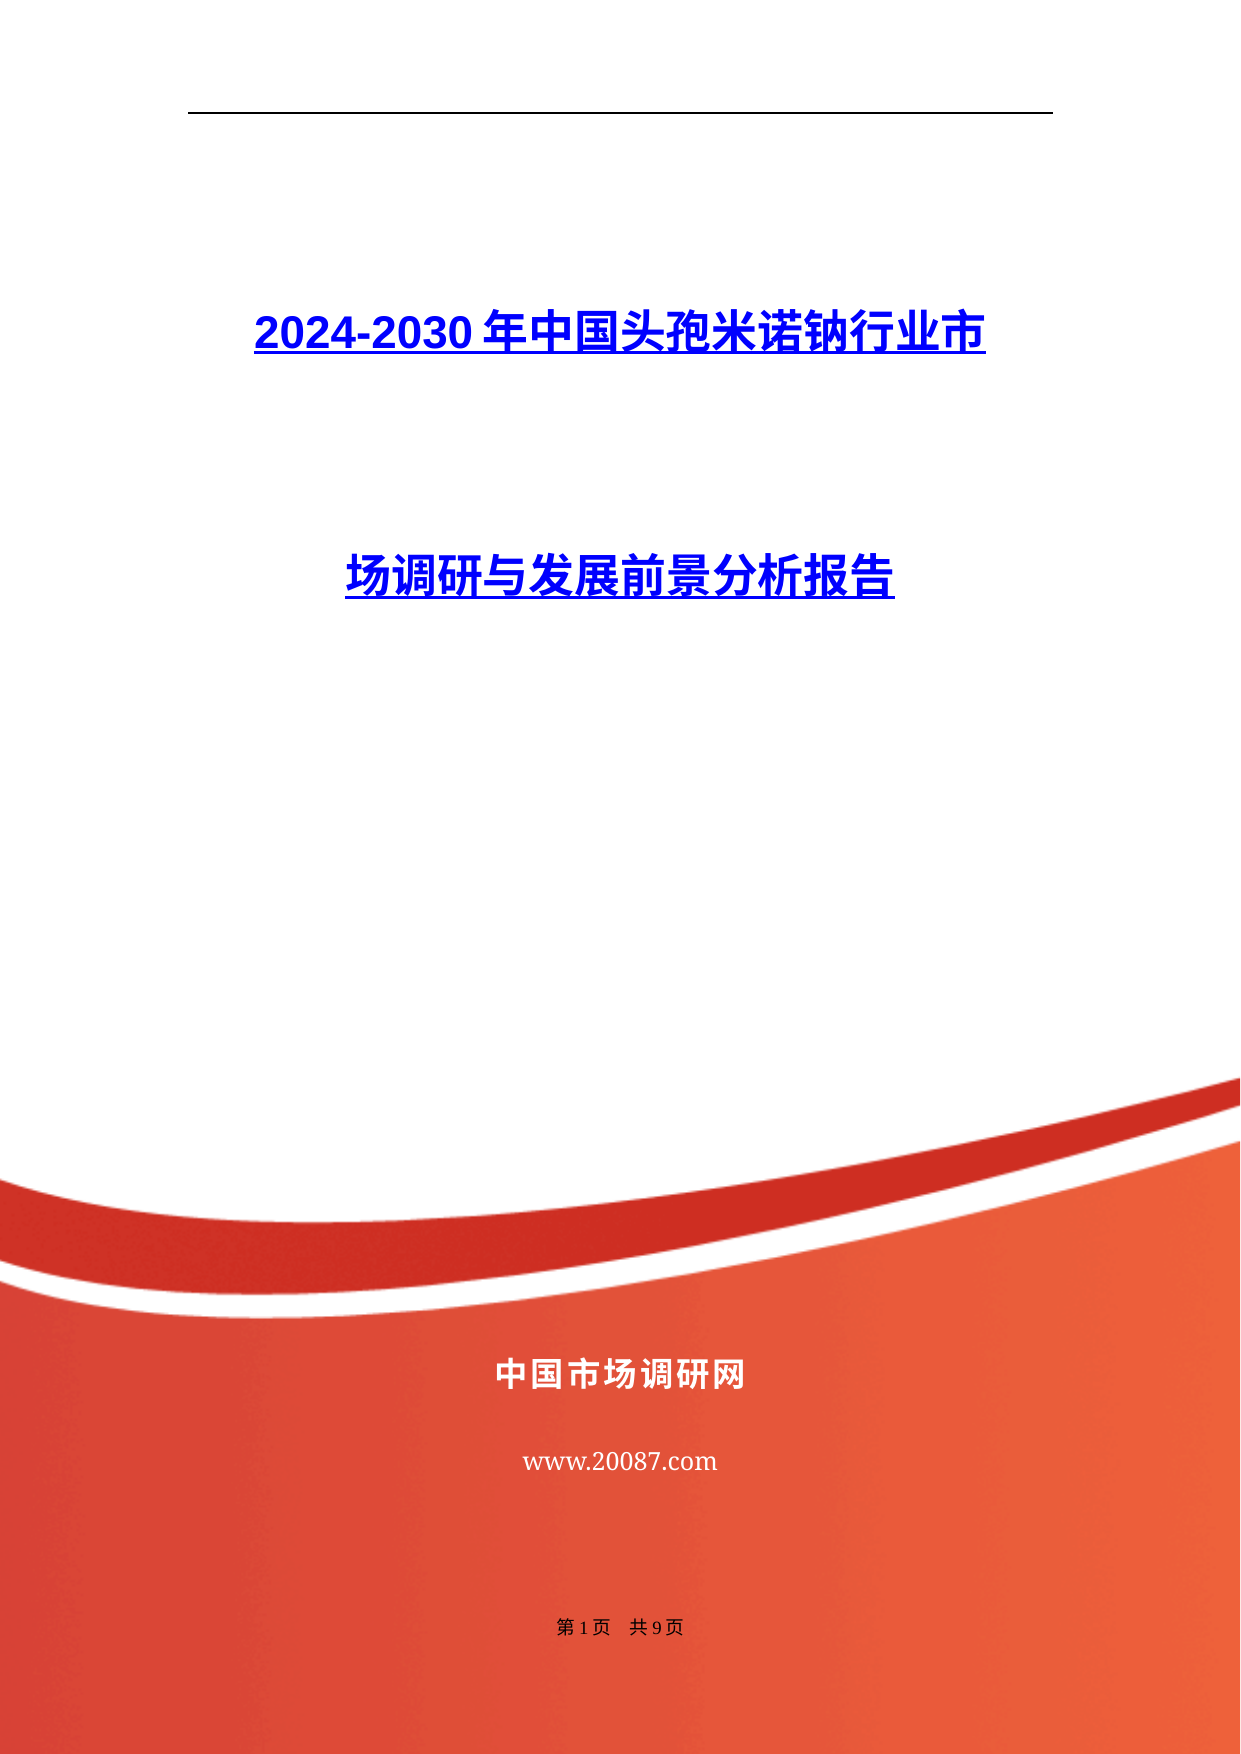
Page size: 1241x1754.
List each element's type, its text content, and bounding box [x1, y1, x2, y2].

table_header 2024-2030年中国头孢米诺钠行业市场调研与发展前景分析报告 [188, 207, 1053, 773]
subtitle 中国市场调研网 [187, 1339, 1053, 1404]
text www.20087.com [187, 1428, 1053, 1493]
picture [0, 1006, 1241, 1754]
